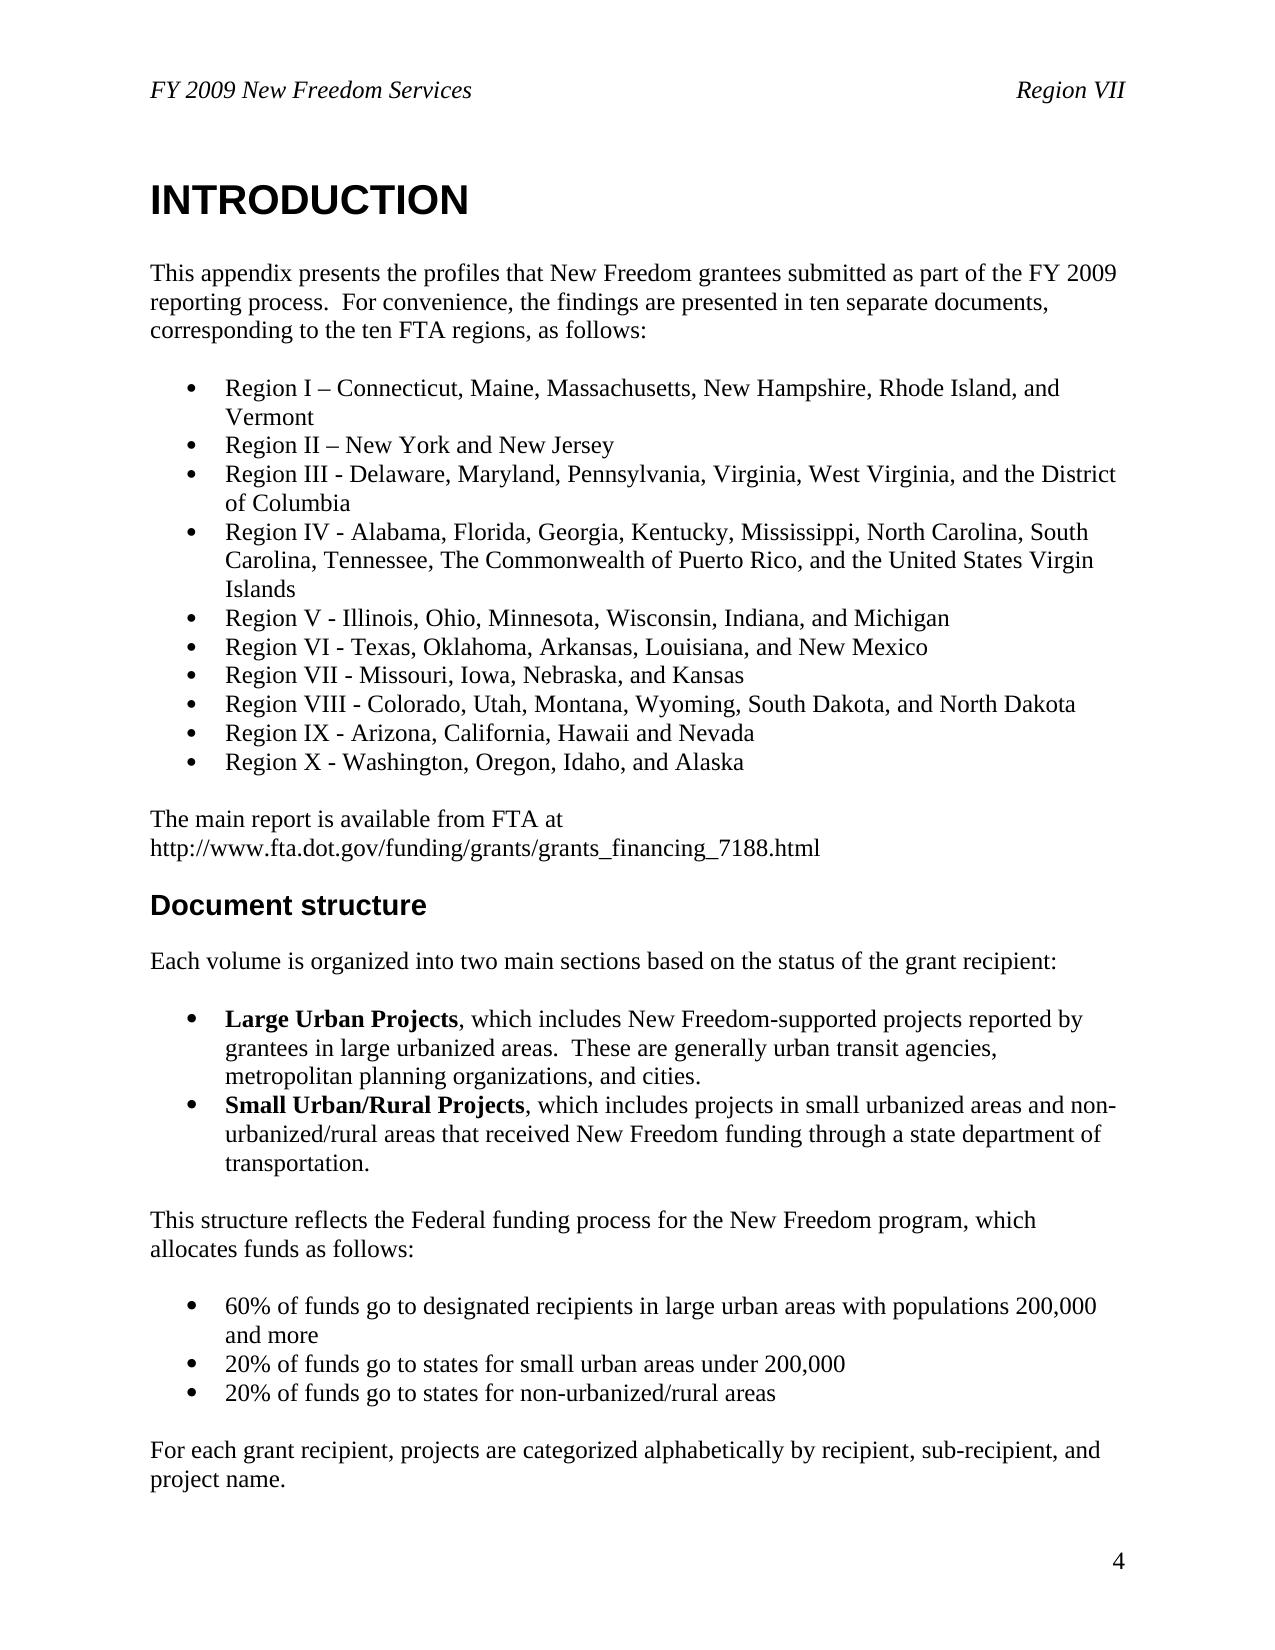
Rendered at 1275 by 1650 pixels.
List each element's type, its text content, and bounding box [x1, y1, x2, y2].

subtitle INTRODUCTION [150, 175, 1125, 223]
subtitle Document structure [150, 888, 1125, 921]
list Small Urban/Rural Projects, which includes projects in small urbanized areas and non-urbanized/rural areas that received New Freedom funding through a state department of transportation. [187, 1090, 1125, 1176]
list Region X - Washington, Oregon, Idaho, and Alaska [187, 747, 1125, 775]
text Each volume is organized into two main sections based on the status of the grant recipient: [150, 946, 1125, 975]
text This appendix presents the profiles that New Freedom grantees submitted as part of the FY 2009 reporting process. For convenience, the findings are presented in ten separate documents, corresponding to the ten FTA regions, as follows: [150, 258, 1125, 344]
list Region V - Illinois, Ohio, Minnesota, Wisconsin, Indiana, and Michigan [187, 603, 1125, 632]
text The main report is available from FTA at http://www.fta.dot.gov/funding/grants/grants_financing_7188.html [150, 804, 1125, 862]
list Region VI - Texas, Oklahoma, Arkansas, Louisiana, and New Mexico [187, 632, 1125, 660]
list Region IV - Alabama, Florida, Georgia, Kentucky, Mississippi, North Carolina, South Carolina, Tennessee, The Commonwealth of Puerto Rico, and the United States Virgin Islands [187, 517, 1125, 603]
list Region VIII - Colorado, Utah, Montana, Wyoming, South Dakota, and North Dakota [187, 689, 1125, 718]
list Region IX - Arizona, California, Hawaii and Nevada [187, 718, 1125, 747]
list 20% of funds go to states for non-urbanized/rural areas [187, 1378, 1125, 1406]
list Region III - Delaware, Maryland, Pennsylvania, Virginia, West Virginia, and the District of Columbia [187, 459, 1125, 517]
list Large Urban Projects, which includes New Freedom-supported projects reported by grantees in large urbanized areas. These are generally urban transit agencies, metropolitan planning organizations, and cities. [187, 1004, 1125, 1090]
list Region VII - Missouri, Iowa, Nebraska, and Kansas [187, 660, 1125, 689]
text For each grant recipient, projects are categorized alphabetically by recipient, sub-recipient, and project name. [150, 1435, 1125, 1493]
list 20% of funds go to states for small urban areas under 200,000 [187, 1349, 1125, 1378]
text This structure reflects the Federal funding process for the New Freedom program, which allocates funds as follows: [150, 1205, 1125, 1263]
list Region II – New York and New Jersey [187, 430, 1125, 459]
list 60% of funds go to designated recipients in large urban areas with populations 200,000 and more [187, 1291, 1125, 1349]
list Region I – Connecticut, Maine, Massachusetts, New Hampshire, Rhode Island, and Vermont [187, 373, 1125, 430]
